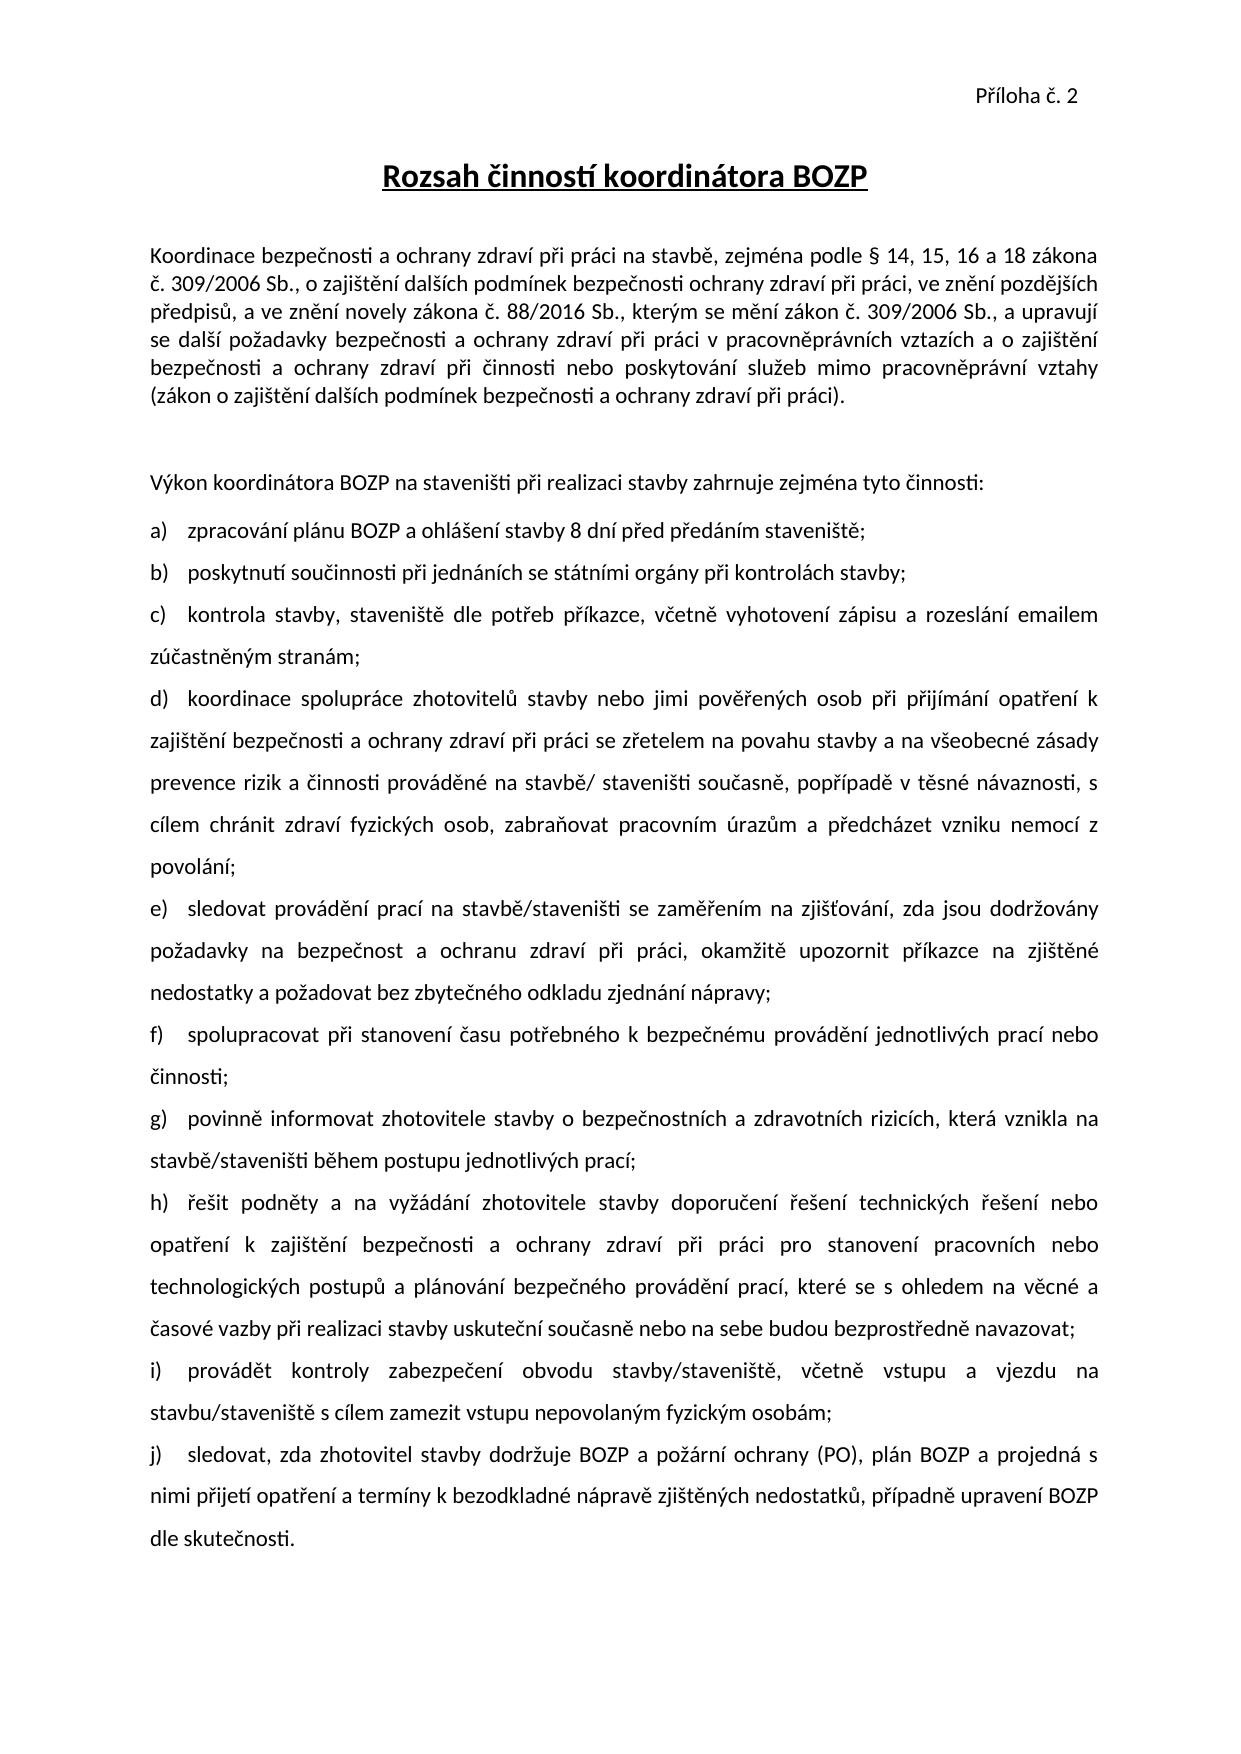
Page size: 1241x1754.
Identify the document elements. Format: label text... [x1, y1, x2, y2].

list koordinace spolupráce zhotovitelů stavby nebo jimi pověřených osob při přijímání opatření k zajištění bezpečnosti a ochrany zdraví při práci se zřetelem na povahu stavby a na všeobecné zásady prevence rizik a činnosti prováděné na stavbě/ staveništi současně, popřípadě v těsné návaznosti, s cílem chránit zdraví fyzických osob, zabraňovat pracovním úrazům a předcházet vzniku nemocí z povolání; [150, 684, 1100, 880]
list spolupracovat při stanovení času potřebného k bezpečnému provádění jednotlivých prací nebo činnosti; [150, 1020, 1100, 1090]
text Příloha č. 2 [972, 81, 1078, 109]
text Výkon koordinátora BOZP na staveništi při realizaci stavby zahrnuje zejména tyto činnosti: [150, 468, 1100, 496]
text Koordinace bezpečnosti a ochrany zdraví při práci na stavbě, zejména podle § 14, 15, 16 a 18 zákona č. 309/2006 Sb., o zajištění dalších podmínek bezpečnosti ochrany zdraví při práci, ve znění pozdějších předpisů, a ve znění novely zákona č. 88/2016 Sb., kterým se mění zákon č. 309/2006 Sb., a upravují se další požadavky bezpečnosti a ochrany zdraví při práci v pracovněprávních vztazích a o zajištění bezpečnosti a ochrany zdraví při činnosti nebo poskytování služeb mimo pracovněprávní vztahy (zákon o zajištění dalších podmínek bezpečnosti a ochrany zdraví při práci). [150, 241, 1100, 409]
text Rozsah činností koordinátora BOZP [150, 155, 1100, 196]
list kontrola stavby, staveniště dle potřeb příkazce, včetně vyhotovení zápisu a rozeslání emailem zúčastněným stranám; [150, 600, 1100, 670]
list sledovat, zda zhotovitel stavby dodržuje BOZP a požární ochrany (PO), plán BOZP a projedná s nimi přijetí opatření a termíny k bezodkladné nápravě zjištěných nedostatků, případně upravení BOZP dle skutečnosti. [150, 1440, 1100, 1552]
list řešit podněty a na vyžádání zhotovitele stavby doporučení řešení technických řešení nebo opatření k zajištění bezpečnosti a ochrany zdraví při práci pro stanovení pracovních nebo technologických postupů a plánování bezpečného provádění prací, které se s ohledem na věcné a časové vazby při realizaci stavby uskuteční současně nebo na sebe budou bezprostředně navazovat; [150, 1188, 1100, 1342]
list povinně informovat zhotovitele stavby o bezpečnostních a zdravotních rizicích, která vznikla na stavbě/staveništi během postupu jednotlivých prací; [150, 1104, 1100, 1174]
list poskytnutí součinnosti při jednáních se státními orgány při kontrolách stavby; [150, 558, 1100, 586]
list sledovat provádění prací na stavbě/staveništi se zaměřením na zjišťování, zda jsou dodržovány požadavky na bezpečnost a ochranu zdraví při práci, okamžitě upozornit příkazce na zjištěné nedostatky a požadovat bez zbytečného odkladu zjednání nápravy; [150, 894, 1100, 1006]
list zpracování plánu BOZP a ohlášení stavby 8 dní před předáním staveniště; [150, 516, 1100, 544]
list provádět kontroly zabezpečení obvodu stavby/staveniště, včetně vstupu a vjezdu na stavbu/staveniště s cílem zamezit vstupu nepovolaným fyzickým osobám; [150, 1356, 1100, 1426]
